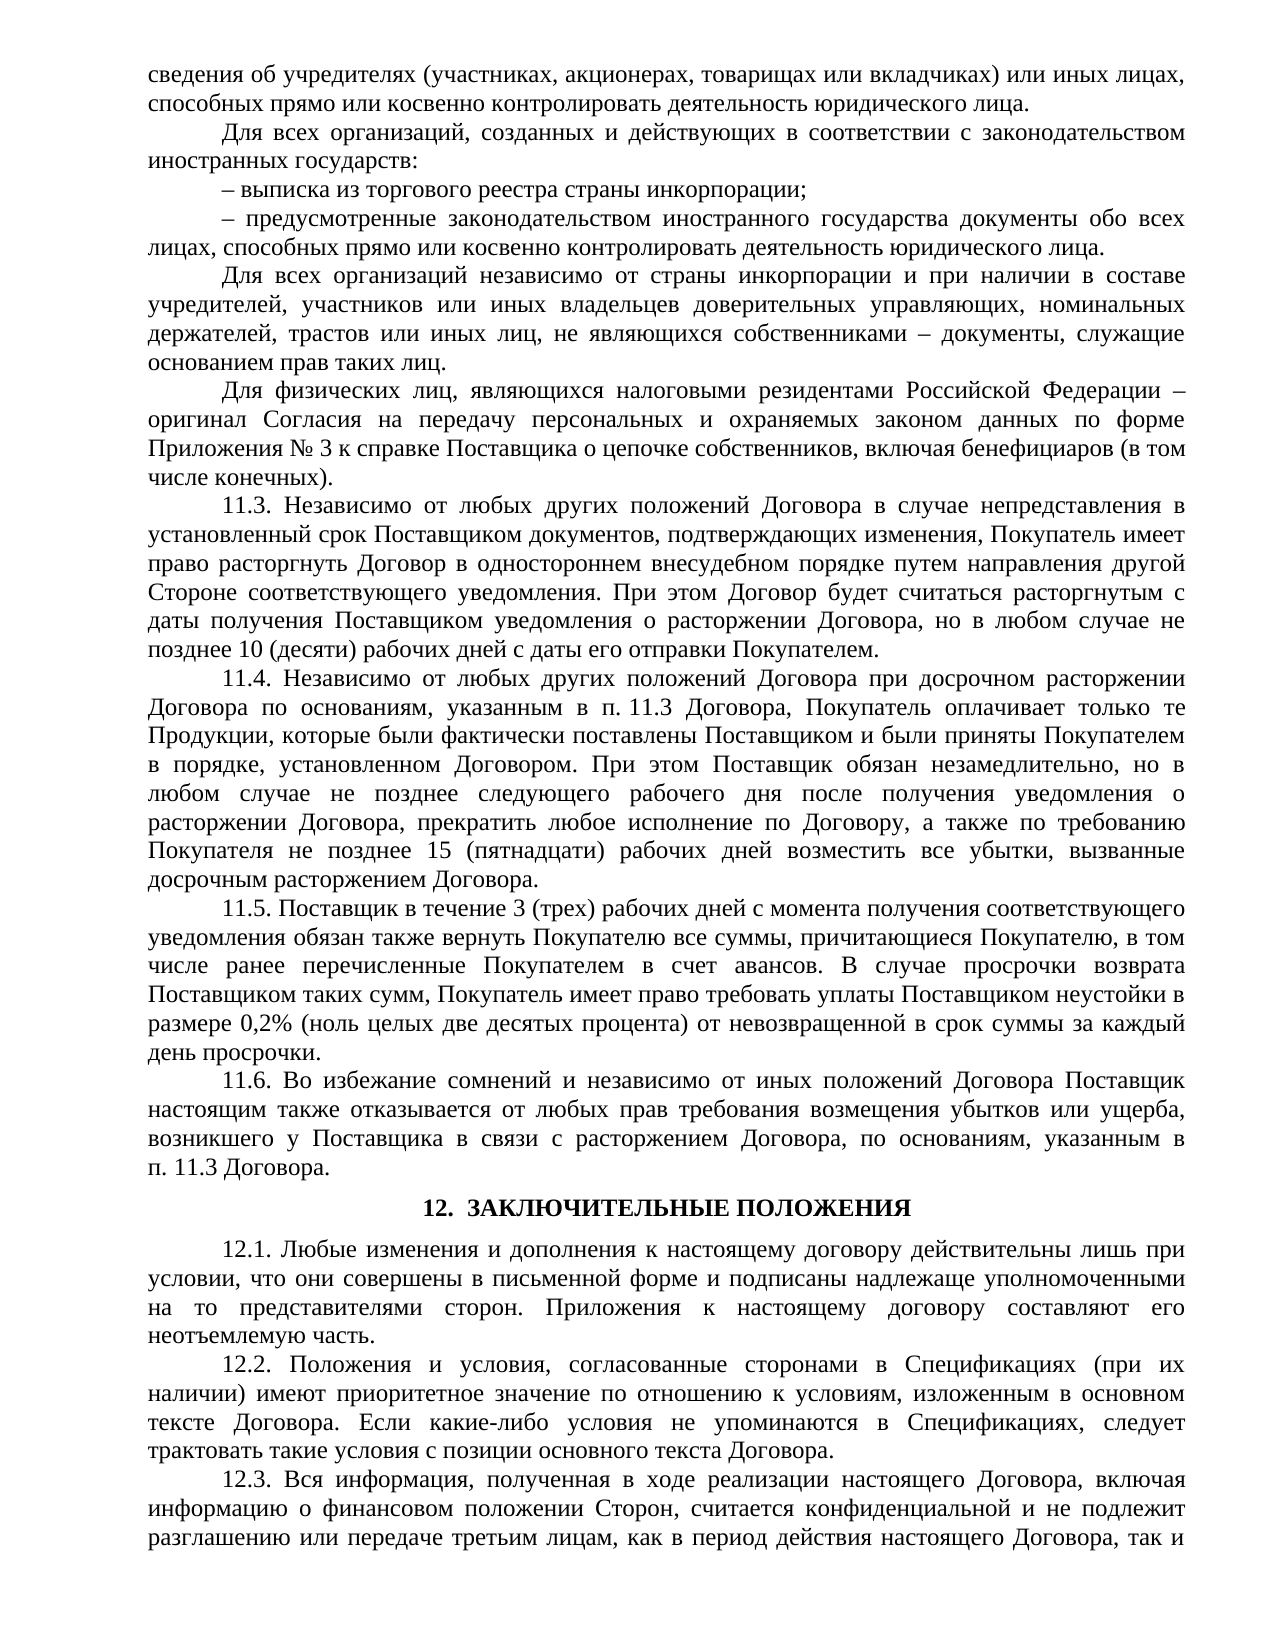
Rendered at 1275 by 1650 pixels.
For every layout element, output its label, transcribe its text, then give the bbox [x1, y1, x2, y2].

list Для всех организаций, созданных и действующих в соответствии с законодательством иностранных государств: [148, 117, 1186, 174]
text 11.3. Независимо от любых других положений Договора в случае непредставления в установленный срок Поставщиком документов, подтверждающих изменения, Покупатель имеет право расторгнуть Договор в одностороннем внесудебном порядке путем направления другой Стороне соответствующего уведомления. При этом Договор будет считаться расторгнутым с даты получения Поставщиком уведомления о расторжении Договора, но в любом случае не позднее 10 (десяти) рабочих дней с даты его отправки Покупателем. [148, 490, 1186, 663]
list ЗАКЛЮЧИТЕЛЬНЫЕ ПОЛОЖЕНИЯ [148, 1193, 1186, 1222]
list Для физических лиц, являющихся налоговыми резидентами Российской Федерации – оригинал Согласия на передачу персональных и охраняемых законом данных по форме Приложения № 3 к справке Поставщика о цепочке собственников, включая бенефициаров (в том числе конечных). [148, 375, 1186, 490]
list Для всех организаций независимо от страны инкорпорации и при наличии в составе учредителей, участников или иных владельцев доверительных управляющих, номинальных держателей, трастов или иных лиц, не являющихся собственниками – документы, служащие основанием прав таких лиц. [148, 260, 1186, 375]
text 11.5. Поставщик в течение 3 (трех) рабочих дней с момента получения соответствующего уведомления обязан также вернуть Покупателю все суммы, причитающиеся Покупателю, в том числе ранее перечисленные Покупателем в счет авансов. В случае просрочки возврата Поставщиком таких сумм, Покупатель имеет право требовать уплаты Поставщиком неустойки в размере 0,2% (ноль целых две десятых процента) от невозвращенной в срок суммы за каждый день просрочки. [148, 893, 1186, 1065]
text 11.4. Независимо от любых других положений Договора при досрочном расторжении Договора по основаниям, указанным в п. 11.3 Договора, Покупатель оплачивает только те Продукции, которые были фактически поставлены Поставщиком и были приняты Покупателем в порядке, установленном Договором. При этом Поставщик обязан незамедлительно, но в любом случае не позднее следующего рабочего дня после получения уведомления о расторжении Договора, прекратить любое исполнение по Договору, а также по требованию Покупателя не позднее 15 (пятнадцати) рабочих дней возместить все убытки, вызванные досрочным расторжением Договора. [148, 663, 1186, 893]
text 12.1. Любые изменения и дополнения к настоящему договору действительны лишь при условии, что они совершены в письменной форме и подписаны надлежаще уполномоченными на то представителями сторон. Приложения к настоящему договору составляют его неотъемлемую часть. [148, 1234, 1186, 1349]
list – предусмотренные законодательством иностранного государства документы обо всех лицах, способных прямо или косвенно контролировать деятельность юридического лица. [148, 203, 1186, 260]
list – выписка из торгового реестра страны инкорпорации; [148, 174, 1186, 203]
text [148, 1464, 1186, 1550]
text 11.6. Во избежание сомнений и независимо от иных положений Договора Поставщик настоящим также отказывается от любых прав требования возмещения убытков или ущерба, возникшего у Поставщика в связи с расторжением Договора, по основаниям, указанным в п. 11.3 Договора. [148, 1065, 1186, 1180]
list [148, 59, 1186, 117]
text 12.2. Положения и условия, согласованные сторонами в Спецификациях (при их наличии) имеют приоритетное значение по отношению к условиям, изложенным в основном тексте Договора. Если какие-либо условия не упоминаются в Спецификациях, следует трактовать такие условия с позиции основного текста Договора. [148, 1349, 1186, 1464]
